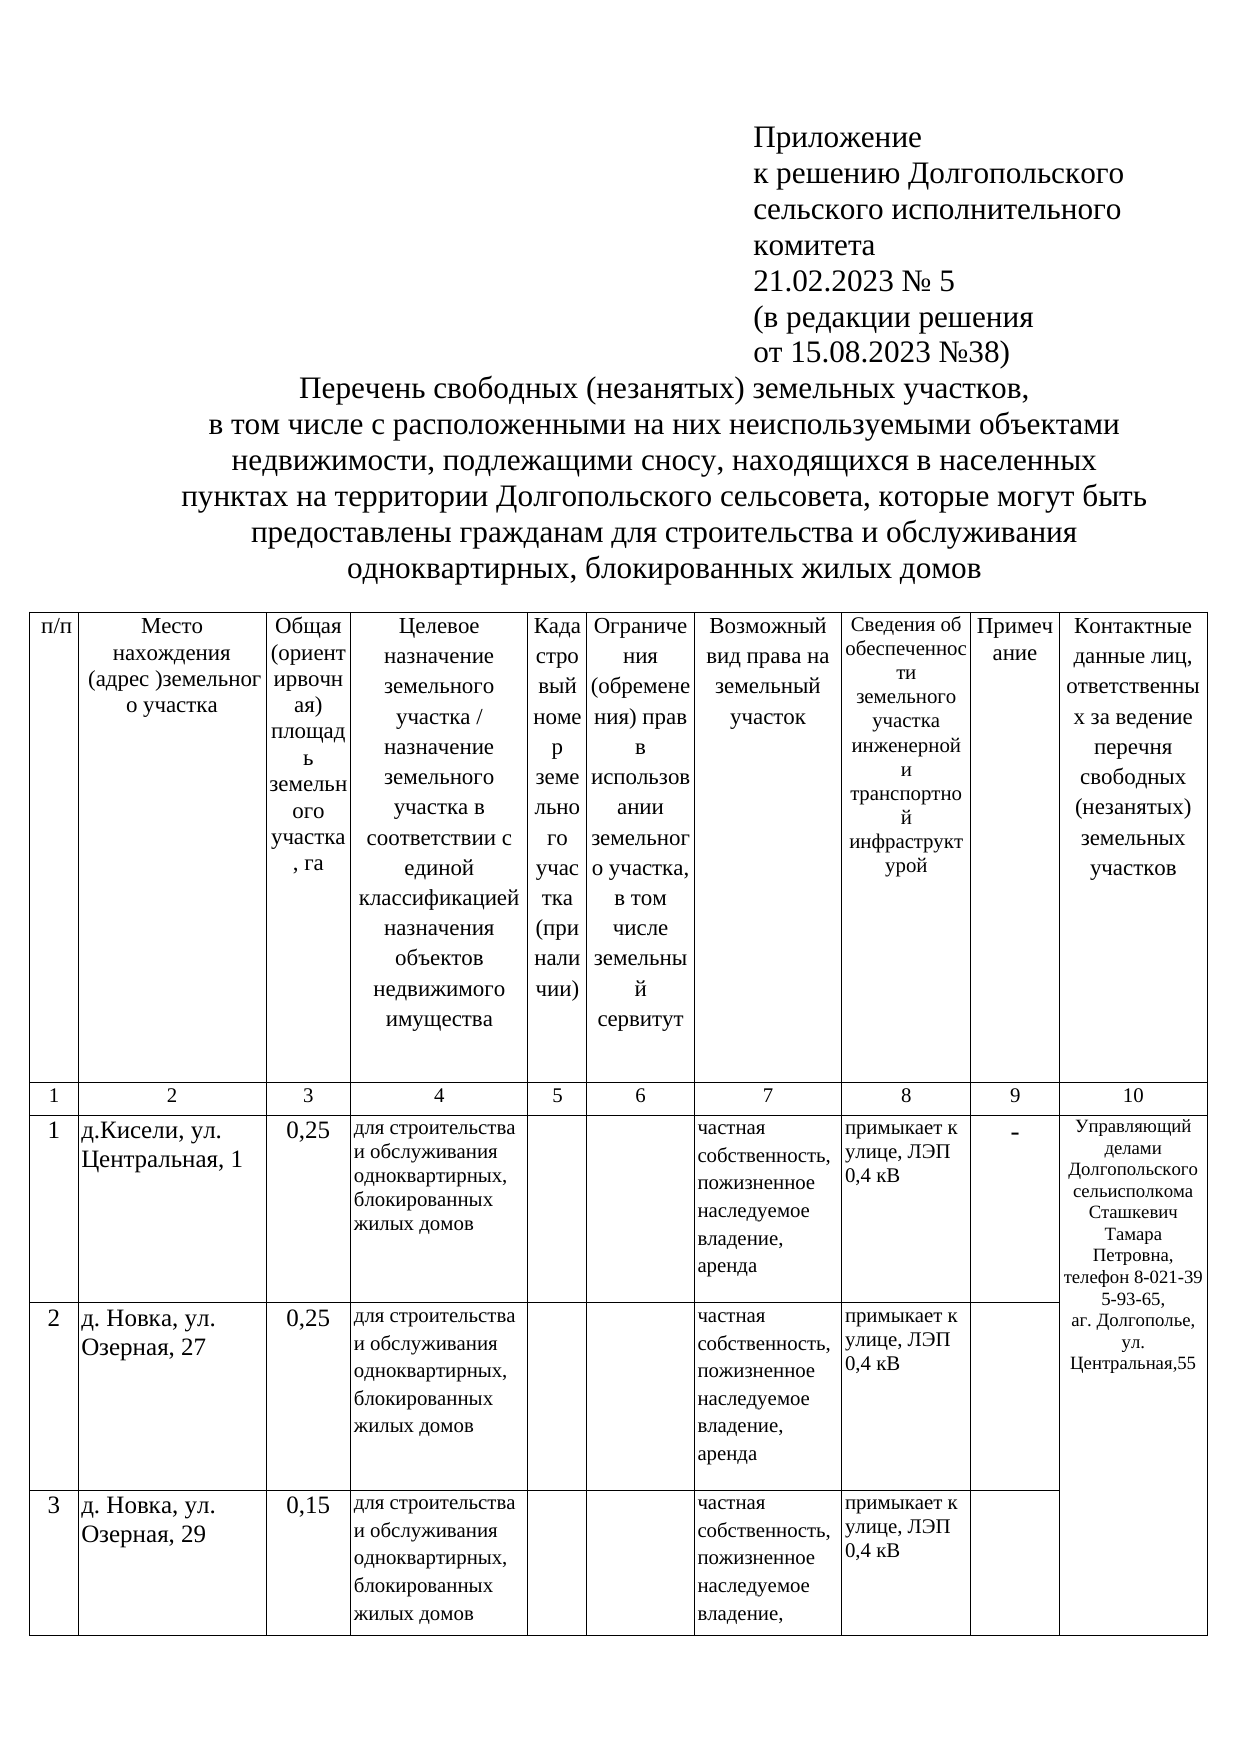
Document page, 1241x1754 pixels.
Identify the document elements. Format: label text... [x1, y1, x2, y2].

table_header Целевое назначение земельного участка / назначение земельного участка в соответствии с единой классификацией назначения объектов недвижимого имущества [351, 613, 527, 1082]
text Перечень свободных (незанятых) земельных участков, [177, 370, 1152, 406]
table_cell [528, 1303, 586, 1489]
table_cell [695, 1491, 841, 1635]
table_cell 2 [30, 1303, 78, 1489]
table_cell д. Новка, ул. Озерная, 27 [79, 1303, 266, 1489]
table_cell [587, 1491, 694, 1635]
table_cell [587, 1303, 694, 1489]
table_cell 10 [1060, 1083, 1207, 1114]
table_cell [79, 1491, 266, 1635]
table_cell 8 [842, 1083, 970, 1114]
table_header Общая (ориентирвочная) площадь земельного участка, га [267, 613, 350, 1082]
table_cell 5 [528, 1083, 586, 1114]
table_header Ограничения (обременения) прав в использовании земельного участка, в том числе земельный сервитут [587, 613, 694, 1082]
text 21.02.2023 № 5 [694, 262, 1152, 298]
table_cell д.Кисели, ул. Центральная, 1 [79, 1116, 266, 1302]
table_cell [971, 1303, 1059, 1489]
table_cell 3 [267, 1083, 350, 1114]
table_cell [587, 1116, 694, 1302]
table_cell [842, 1491, 970, 1635]
table_cell примыкает к улице, ЛЭП 0,4 кВ [842, 1303, 970, 1489]
table_cell [971, 1491, 1059, 1635]
text (в редакции решения [694, 298, 1152, 334]
table_cell частная собственность, пожизненное наследуемое владение, аренда [695, 1303, 841, 1489]
table_cell 1 [30, 1116, 78, 1302]
text Приложение к решению Долгопольского сельского исполнительного комитета [753, 118, 1152, 262]
table_header п/п [30, 613, 78, 1082]
table_cell 0,25 [267, 1116, 350, 1302]
table_cell 6 [587, 1083, 694, 1114]
table_cell 0,25 [267, 1303, 350, 1489]
table_cell - [971, 1116, 1059, 1302]
table_cell [528, 1491, 586, 1635]
table_header Кадастровый номер земельного участка (при наличии) [528, 613, 586, 1082]
table_cell 0,15 [267, 1491, 350, 1635]
text в том числе с расположенными на них неиспользуемыми объектами недвижимости, подлежащими сносу, находящихся в населенных пунктах на территории Долгопольского сельсовета, которые могут быть предоставлены гражданам для строительства и обслуживания одноквартирных, блокированных жилых домов [177, 406, 1152, 585]
table_header Примечание [971, 613, 1059, 1082]
table_cell 3 [30, 1491, 78, 1635]
table_cell 4 [351, 1083, 527, 1114]
table_cell 2 [79, 1083, 266, 1114]
table_header Возможный вид права на земельный участок [695, 613, 841, 1082]
table_cell примыкает к улице, ЛЭП 0,4 кВ [842, 1116, 970, 1302]
table_cell 7 [695, 1083, 841, 1114]
table_cell 9 [971, 1083, 1059, 1114]
table_header Сведения об обеспеченности земельного участка инженерной и транспортной инфраструктурой [842, 613, 970, 1082]
table_cell для строительства и обслуживания одноквартирных, блокированных жилых домов [351, 1303, 527, 1489]
table_cell Управляющий делами Долгопольского сельисполкома Сташкевич Тамара Петровна, телефон 8-021-39 5-93-65, аг. Долгополье, ул. Центральная,55 [1060, 1116, 1207, 1635]
table_cell [528, 1116, 586, 1302]
table_header Место нахождения (адрес )земельного участка [79, 613, 266, 1082]
table_header Контактные данные лиц, ответственных за ведение перечня свободных (незанятых) земельных участков [1060, 613, 1207, 1082]
table_cell для строительства и обслуживания одноквартирных, блокированных жилых домов [351, 1116, 527, 1302]
table_cell 1 [30, 1083, 78, 1114]
table_cell частная собственность, пожизненное наследуемое владение, аренда [695, 1116, 841, 1302]
text от 15.08.2023 №38) [694, 334, 1152, 370]
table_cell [351, 1491, 527, 1635]
